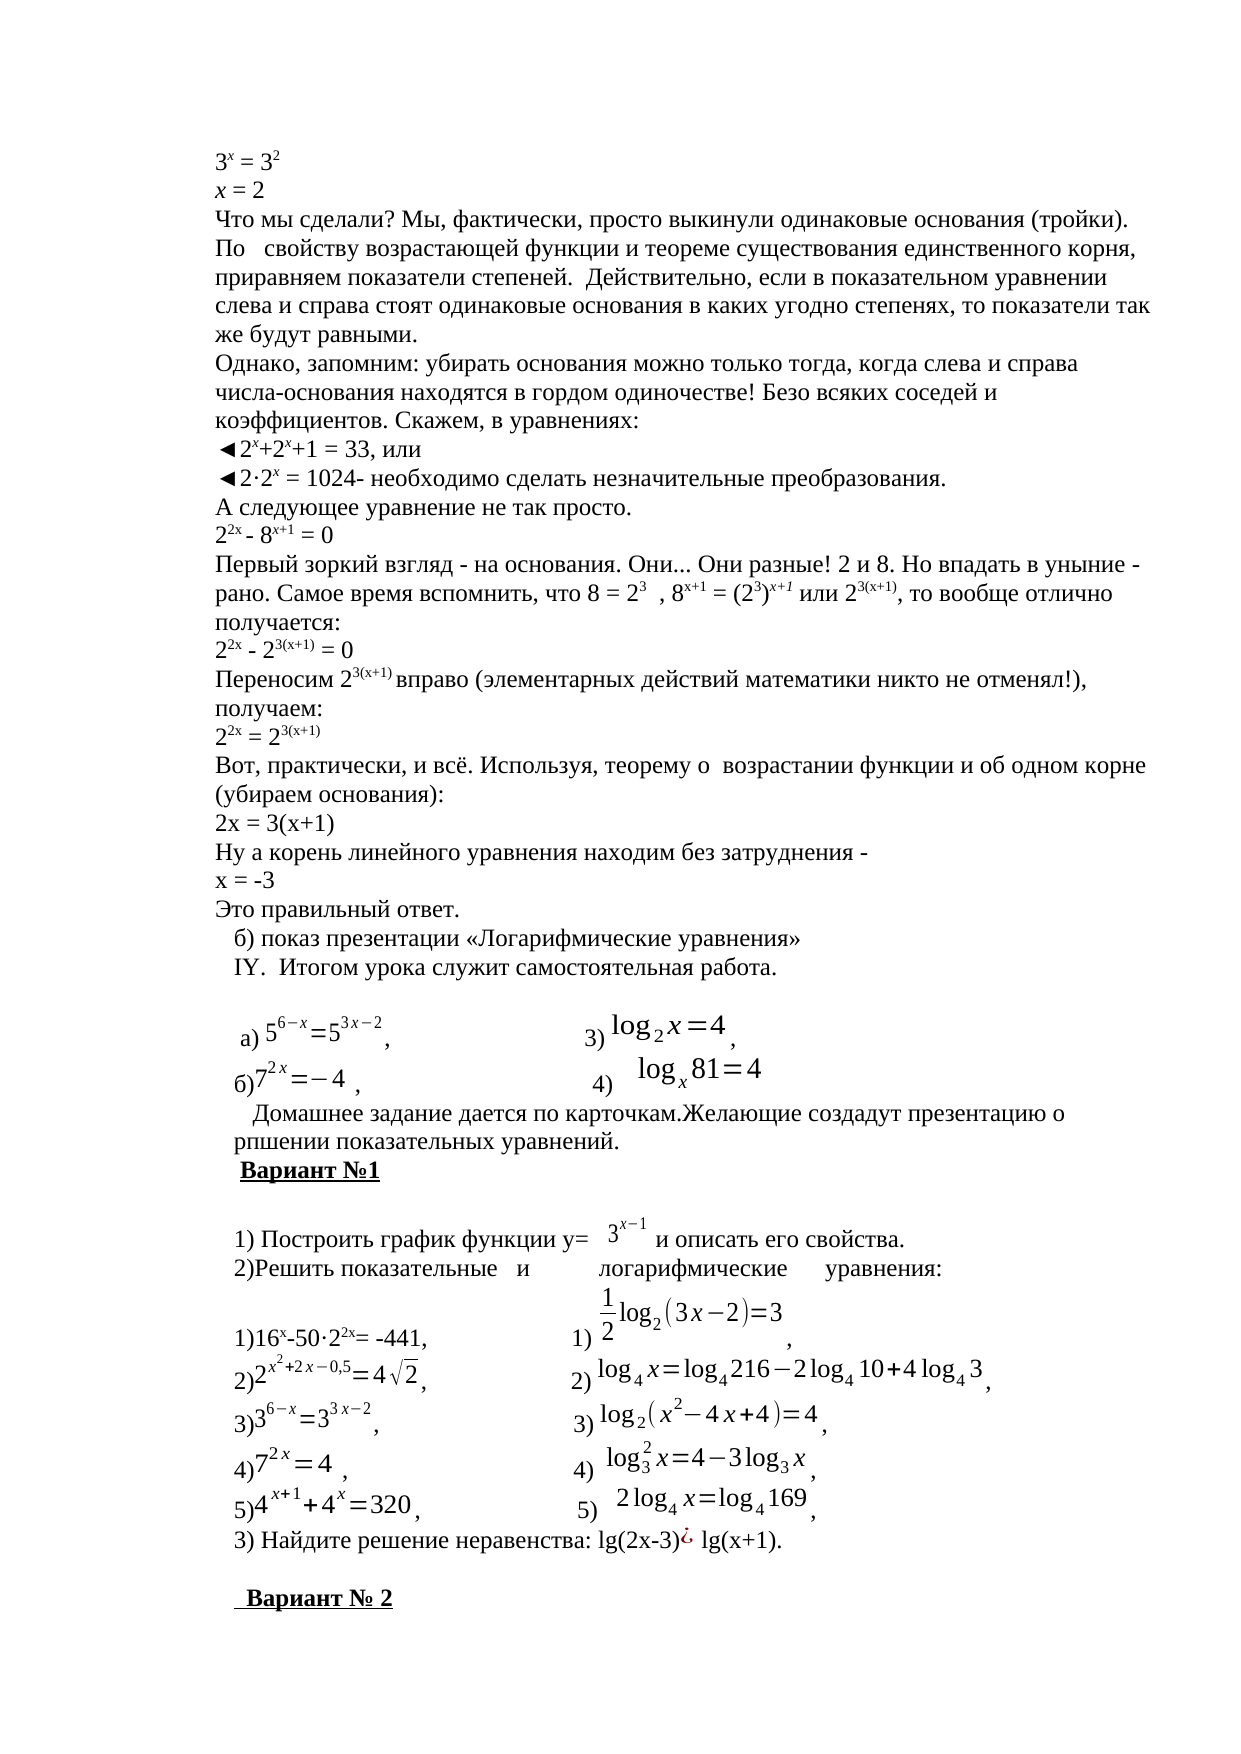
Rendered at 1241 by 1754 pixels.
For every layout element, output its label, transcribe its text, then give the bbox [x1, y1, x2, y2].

text 22х - 23(х+1) = 0 [215, 636, 1152, 664]
text 2)Решить показательные и логарифмические уравнения: [233, 1253, 1152, 1282]
text Домашнее задание дается по карточкам.Желающие создадут презентацию о рпшении показательных уравнений. [233, 1098, 1152, 1155]
text б) , 4) [233, 1052, 1152, 1098]
text 1) Построить график функции у= и описать его свойства. [233, 1213, 1152, 1253]
text IY. Итогом урока служит самостоятельная работа. [233, 952, 1152, 981]
text 1)16х-50·22х= -441, 1) , [233, 1282, 1152, 1352]
text х = -3 [215, 866, 1152, 894]
text 3), 3) , [233, 1395, 1152, 1438]
text 3х = 32 [215, 147, 1152, 176]
text Вариант №1 [233, 1155, 1152, 1184]
text ◄2·2х = 1024- необходимо сделать незначительные преобразования. [215, 463, 1152, 492]
text х = 2 [215, 176, 1152, 204]
text 22х = 23(х+1) [215, 722, 1152, 751]
text Первый зоркий взгляд - на основания. Они... Они разные! 2 и 8. Но впадать в уныние - рано. Самое время вспомнить, что 8 = 23 , 8х+1 = (23)х+1 или 23(х+1), то вообще отлично получается: [215, 549, 1152, 636]
text Переносим 23(х+1) вправо (элементарных действий математики никто не отменял!), получаем: [215, 664, 1152, 722]
text ◄2х+2х+1 = 33, или [215, 434, 1152, 463]
text а) , 3) , [233, 1009, 1152, 1052]
text А следующее уравнение не так просто. [215, 492, 1152, 521]
text Однако, запомним: убирать основания можно только тогда, когда слева и справа числа-основания находятся в гордом одиночестве! Безо всяких соседей и коэффициентов. Скажем, в уравнениях: [215, 348, 1152, 434]
text 2), 2) , [233, 1352, 1152, 1395]
text б) показ презентации «Логарифмические уравнения» [233, 923, 1152, 952]
text 2х = 3(х+1) [215, 808, 1152, 837]
text Вот, практически, и всё. Используя, теорему о возрастании функции и об одном корне (убираем основания): [215, 751, 1152, 808]
text 22х - 8х+1 = 0 [215, 521, 1152, 549]
text 4) , 4) , [233, 1438, 1152, 1483]
text Это правильный ответ. [215, 894, 1152, 923]
text Ну а корень линейного уравнения находим без затруднения - [215, 837, 1152, 866]
text 3) Найдите решение неравенства: lg(2х-3)lg(х+1). [233, 1524, 1152, 1554]
text Что мы сделали? Мы, фактически, просто выкинули одинаковые основания (тройки). По свойству возрастающей функции и теореме существования единственного корня, приравняем показатели степеней. Действительно, если в показательном уравнении слева и справа стоят одинаковые основания в каких угодно степенях, то показатели так же будут равными. [215, 204, 1152, 348]
text Вариант № 2 [233, 1583, 1152, 1612]
text 5), 5) , [233, 1483, 1152, 1524]
